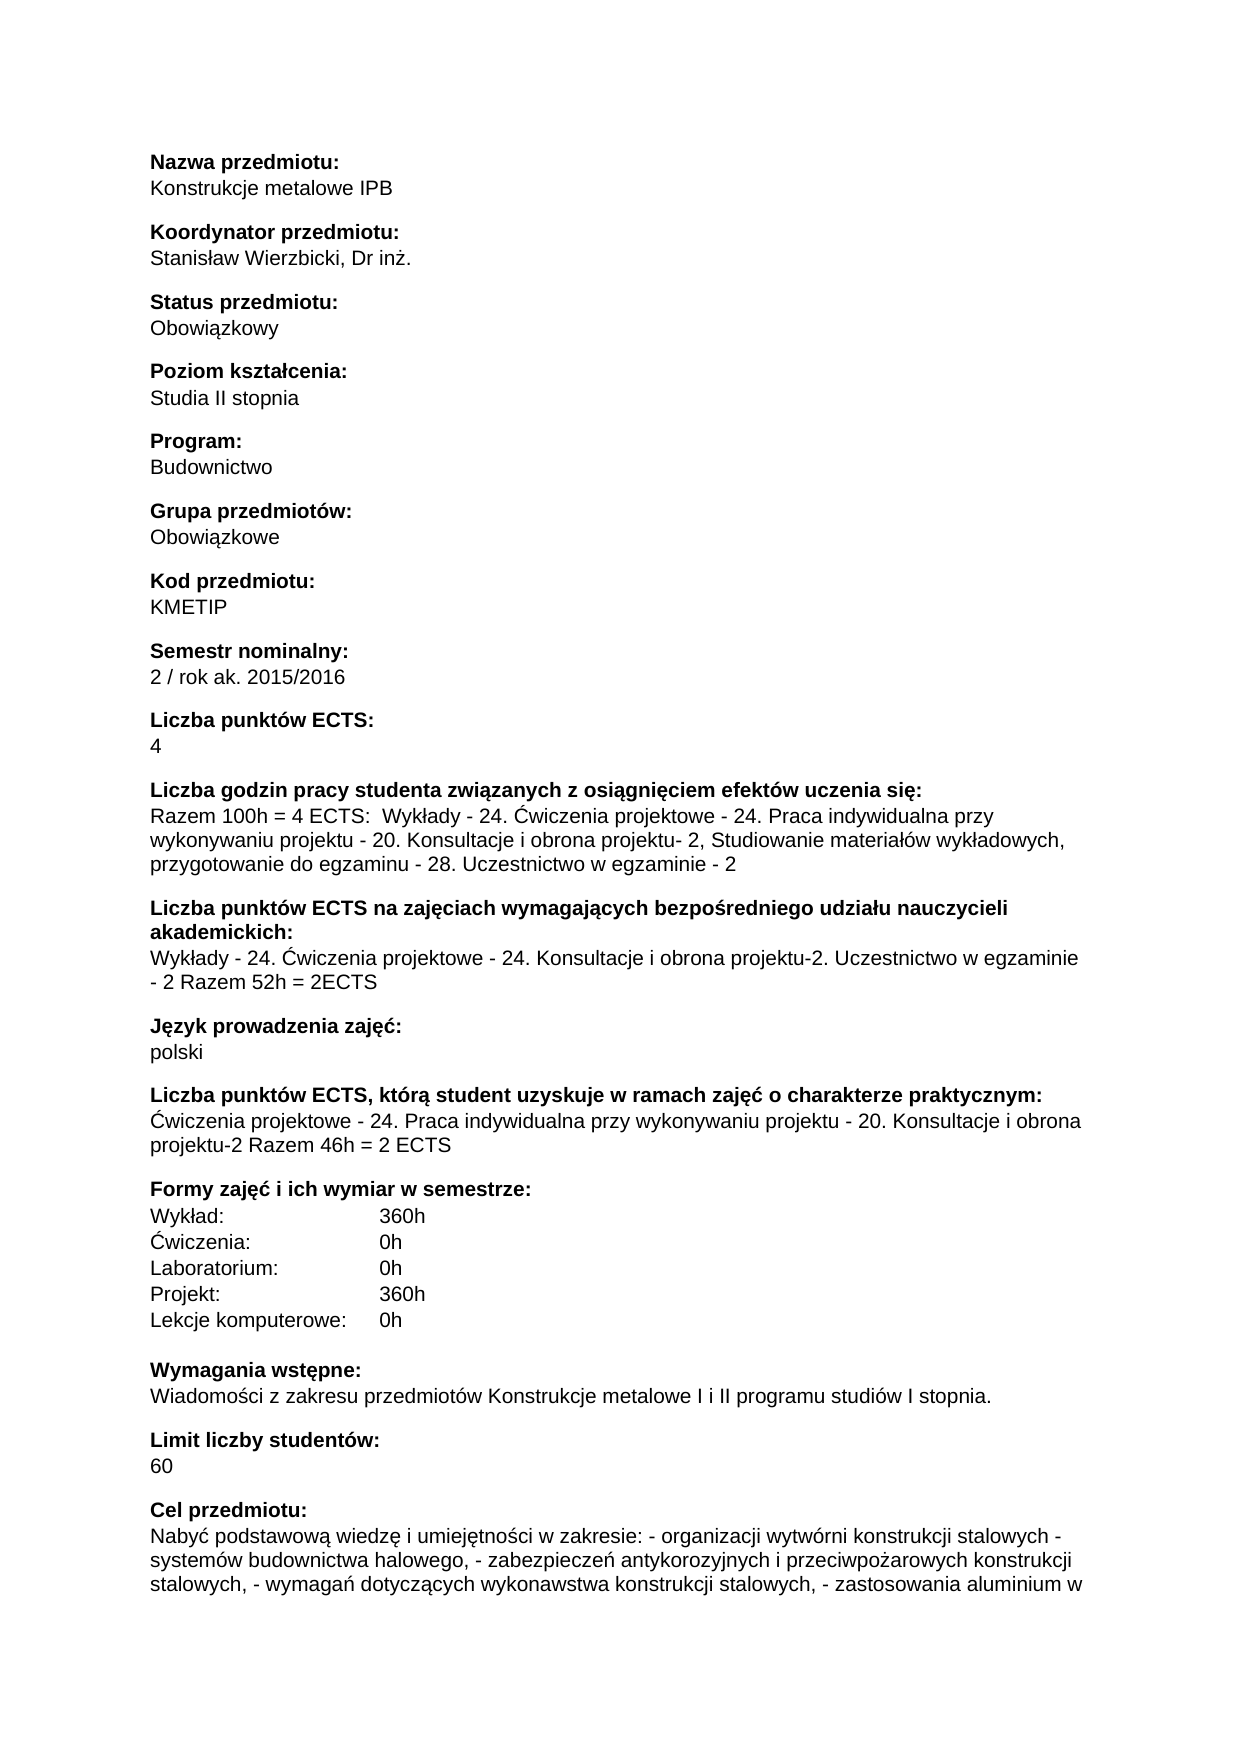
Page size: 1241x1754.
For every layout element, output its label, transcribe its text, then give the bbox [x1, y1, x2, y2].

table_cell Projekt: [140, 1282, 367, 1306]
text Kod przedmiotu: [150, 569, 1090, 593]
text Liczba punktów ECTS, którą student uzyskuje w ramach zajęć o charakterze praktycznym: [150, 1083, 1090, 1107]
table_cell 360h [369, 1280, 597, 1306]
table_header 360h [369, 1204, 597, 1228]
table_cell 0h [369, 1306, 597, 1332]
text 2 / rok ak. 2015/2016 [150, 664, 1090, 688]
text Grupa przedmiotów: [150, 499, 1090, 523]
text Program: [150, 429, 1090, 453]
text Konstrukcje metalowe IPB [150, 176, 1090, 200]
table_cell 0h [369, 1254, 597, 1280]
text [150, 1523, 1090, 1595]
text Nazwa przedmiotu: [150, 150, 1090, 174]
text Obowiązkowy [150, 316, 1090, 339]
text Obowiązkowe [150, 525, 1090, 549]
text Liczba godzin pracy studenta związanych z osiągnięciem efektów uczenia się: [150, 778, 1090, 802]
table_cell 0h [369, 1228, 597, 1254]
table_cell Ćwiczenia: [140, 1230, 367, 1254]
text Wiadomości z zakresu przedmiotów Konstrukcje metalowe I i II programu studiów I stopnia. [150, 1384, 1090, 1408]
text Wymagania wstępne: [150, 1358, 1090, 1382]
text Formy zajęć i ich wymiar w semestrze: [150, 1177, 1090, 1201]
text Cel przedmiotu: [150, 1497, 1090, 1521]
table_cell Laboratorium: [140, 1256, 367, 1280]
text Liczba punktów ECTS: [150, 708, 1090, 732]
text Stanisław Wierzbicki, Dr inż. [150, 246, 1090, 270]
text Ćwiczenia projektowe - 24. Praca indywidualna przy wykonywaniu projektu - 20. Konsultacje i obrona projektu-2 Razem 46h = 2 ECTS [150, 1109, 1090, 1157]
text Studia II stopnia [150, 385, 1090, 409]
table_cell Lekcje komputerowe: [140, 1308, 367, 1332]
text Limit liczby studentów: [150, 1428, 1090, 1452]
text Język prowadzenia zajęć: [150, 1013, 1090, 1037]
text Semestr nominalny: [150, 638, 1090, 662]
text Status przedmiotu: [150, 289, 1090, 313]
text Liczba punktów ECTS na zajęciach wymagających bezpośredniego udziału nauczycieli akademickich: [150, 896, 1090, 944]
text Wykłady - 24. Ćwiczenia projektowe - 24. Konsultacje i obrona projektu-2. Uczestnictwo w egzaminie - 2 Razem 52h = 2ECTS [150, 946, 1090, 994]
text Budownictwo [150, 455, 1090, 479]
text polski [150, 1039, 1090, 1063]
text Poziom kształcenia: [150, 359, 1090, 383]
text Koordynator przedmiotu: [150, 220, 1090, 244]
text KMETIP [150, 595, 1090, 619]
text Razem 100h = 4 ECTS: Wykłady - 24. Ćwiczenia projektowe - 24. Praca indywidualna przy wykonywaniu projektu - 20. Konsultacje i obrona projektu- 2, Studiowanie materiałów wykładowych, przygotowanie do egzaminu - 28. Uczestnictwo w egzaminie - 2 [150, 804, 1090, 876]
text 4 [150, 734, 1090, 758]
text 60 [150, 1454, 1090, 1478]
table_header Wykład: [140, 1204, 367, 1228]
